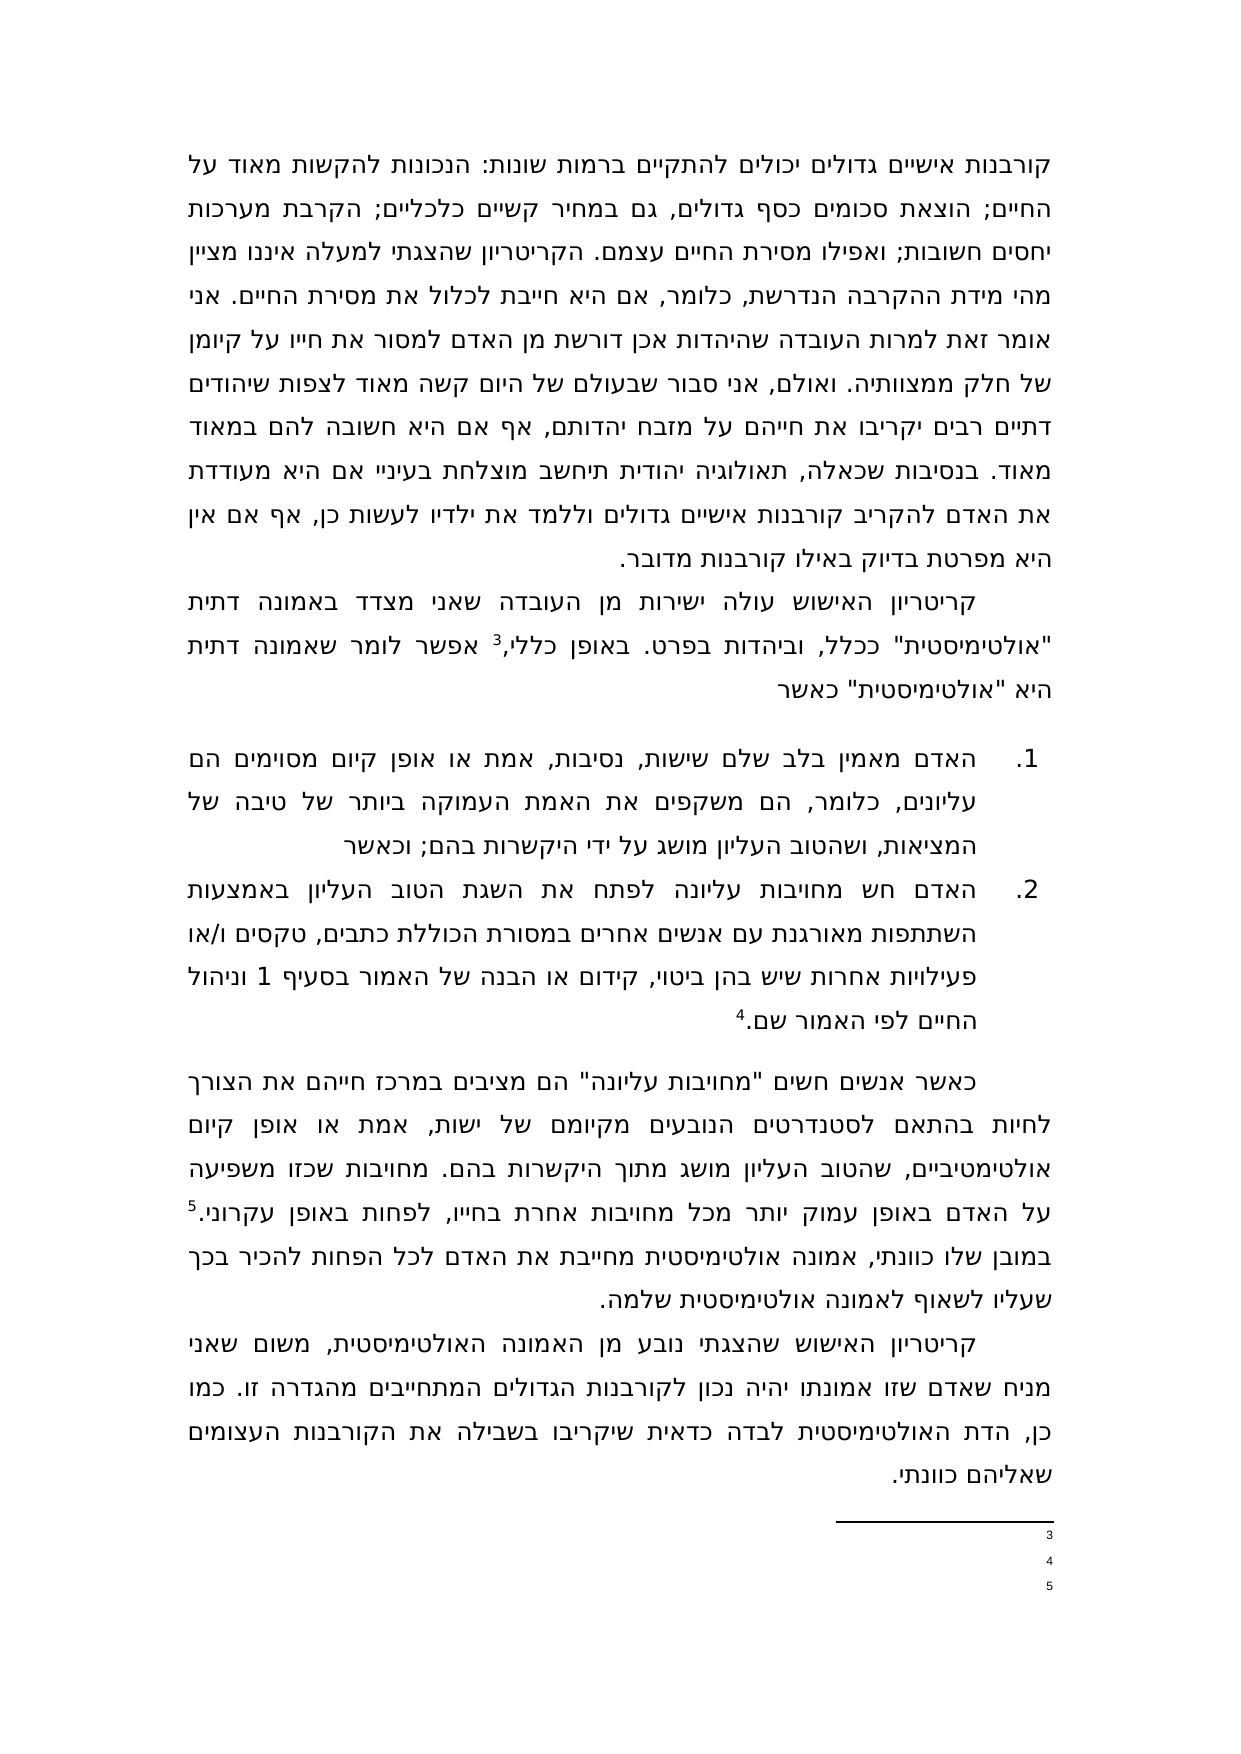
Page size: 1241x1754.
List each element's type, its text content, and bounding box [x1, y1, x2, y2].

list האדם חש מחויבות עליונה לפתח את השגת הטוב העליון באמצעות השתתפות מאורגנת עם אנשים אחרים במסורת הכוללת כתבים, טקסים ו/או פעילויות אחרות שיש בהן ביטוי, קידום או הבנה של האמור בסעיף 1 וניהול החיים לפי האמור שם. [187, 875, 1015, 1035]
text קריטריון האישוש עולה ישירות מן העובדה שאני מצדד באמונה דתית "אולטימיסטית" ככלל, וביהדות בפרט. באופן כללי, אפשר לומר שאמונה דתית היא "אולטימיסטית" כאשר [187, 587, 1053, 704]
text קריטריון האישוש שהצגתי נובע מן האמונה האולטימיסטית, משום שאני מניח שאדם שזו אמונתו יהיה נכון לקורבנות הגדולים המתחייבים מהגדרה זו. כמו כן, הדת האולטימיסטית לבדה כדאית שיקריבו בשבילה את הקורבנות העצומים שאליהם כוונתי. [187, 1329, 1053, 1489]
text קורבנות אישיים גדולים יכולים להתקיים ברמות שונות: הנכונות להקשות מאוד על החיים; הוצאת סכומים כסף גדולים, גם במחיר קשיים כלכליים; הקרבת מערכות יחסים חשובות; ואפילו מסירת החיים עצמם. הקריטריון שהצגתי למעלה איננו מציין מהי מידת ההקרבה הנדרשת, כלומר, אם היא חייבת לכלול את מסירת החיים. אני אומר זאת למרות העובדה שהיהדות אכן דורשת מן האדם למסור את חייו על קיומן של חלק ממצוותיה. ואולם, אני סבור שבעולם של היום קשה מאוד לצפות שיהודים דתיים רבים יקריבו את חייהם על מזבח יהדותם, אף אם היא חשובה להם במאוד מאוד. בנסיבות שכאלה, תאולוגיה יהודית תיחשב מוצלחת בעיניי אם היא מעודדת את האדם להקריב קורבנות אישיים גדולים וללמד את ילדיו לעשות כן, אף אם אין היא מפרטת בדיוק באילו קורבנות מדובר. [187, 150, 1053, 573]
text כאשר אנשים חשים "מחויבות עליונה" הם מציבים במרכז חייהם את הצורך לחיות בהתאם לסטנדרטים הנובעים מקיומם של ישות, אמת או אופן קיום אולטימטיביים, שהטוב העליון מושג מתוך היקשרות בהם. מחויבות שכזו משפיעה על האדם באופן עמוק יותר מכל מחויבות אחרת בחייו, לפחות באופן עקרוני. במובן שלו כוונתי, אמונה אולטימיסטית מחייבת את האדם לכל הפחות להכיר בכך שעליו לשאוף לאמונה אולטימיסטית שלמה. [187, 1067, 1053, 1314]
list האדם מאמין בלב שלם שישות, נסיבות, אמת או אופן קיום מסוימים הם עליונים, כלומר, הם משקפים את האמת העמוקה ביותר של טיבה של המציאות, ושהטוב העליון מושג על ידי היקשרות בהם; וכאשר [187, 744, 1015, 860]
